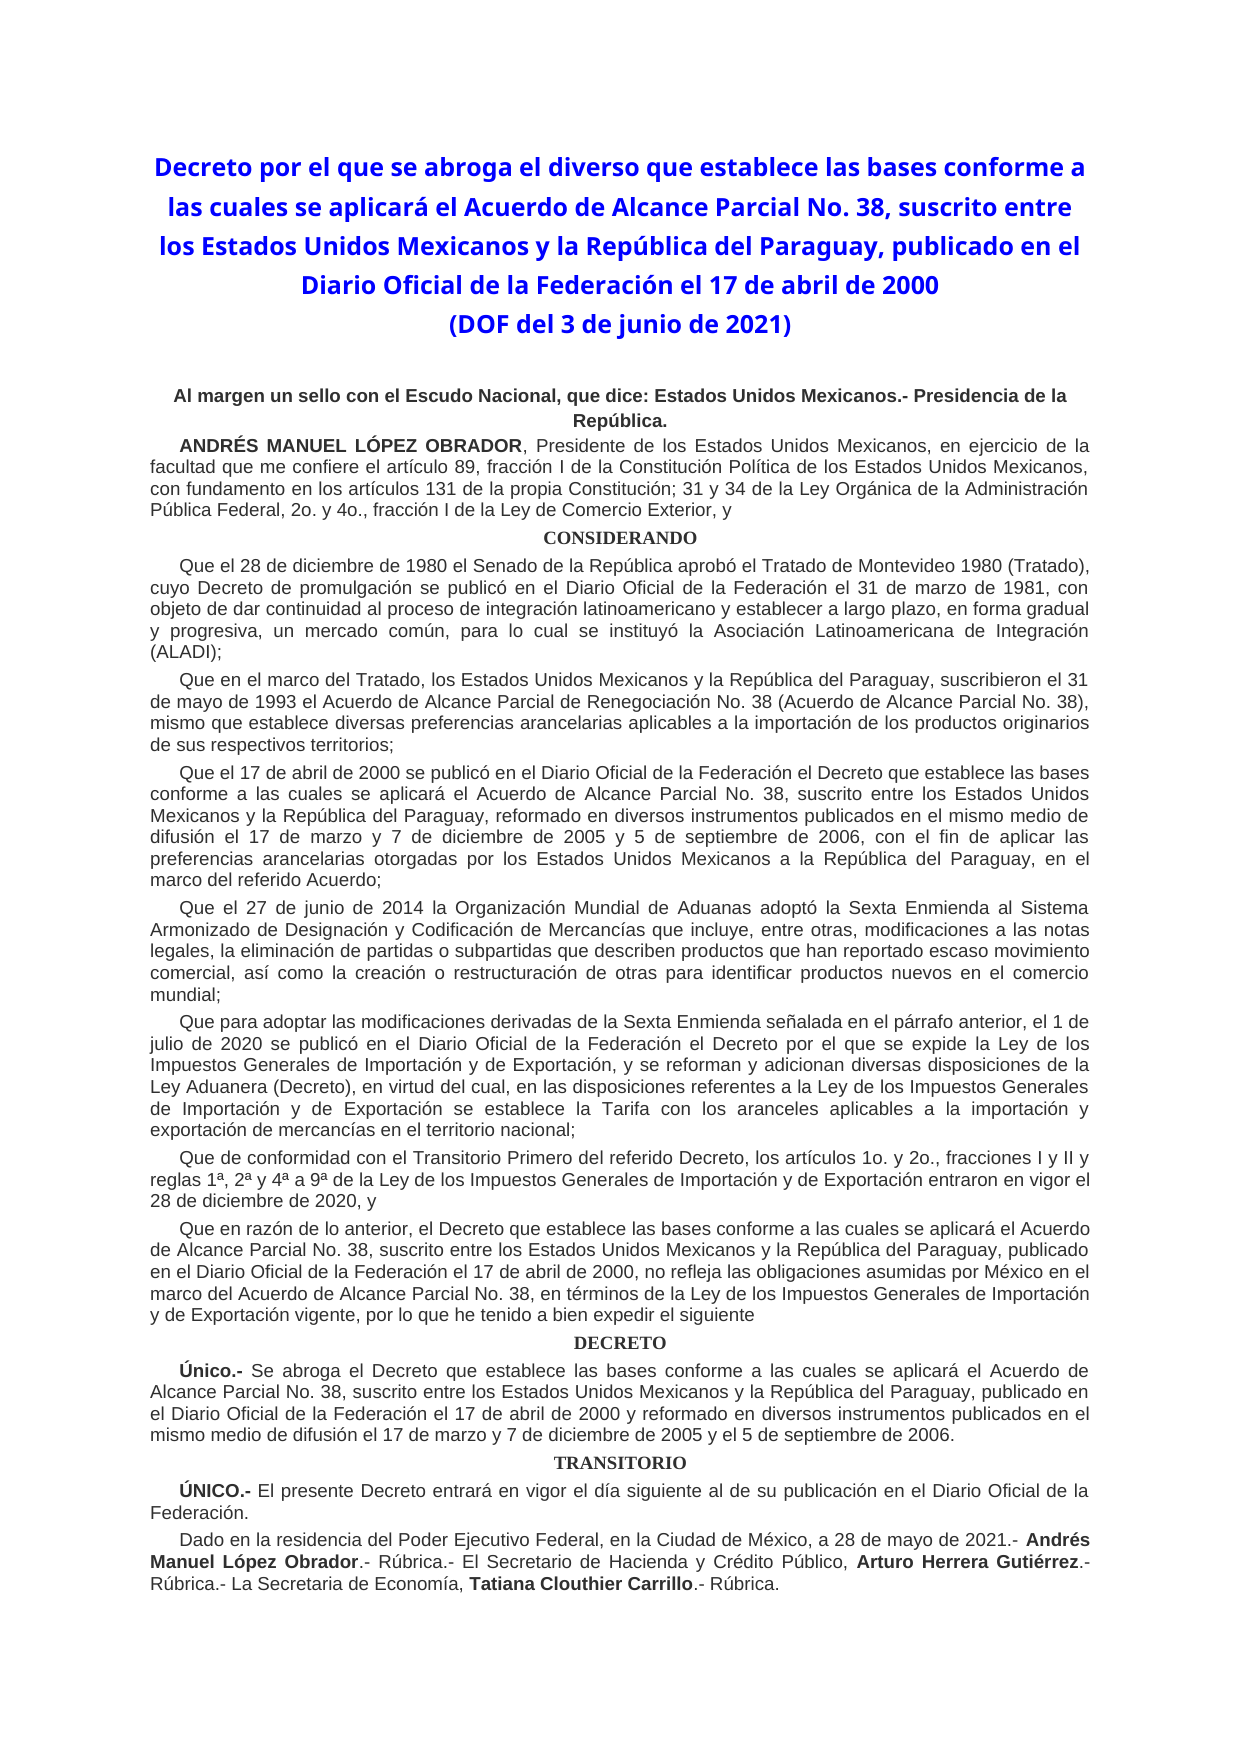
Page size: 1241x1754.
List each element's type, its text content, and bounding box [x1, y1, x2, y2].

text Que en el marco del Tratado, los Estados Unidos Mexicanos y la República del Paraguay, suscribieron el 31 de mayo de 1993 el Acuerdo de Alcance Parcial de Renegociación No. 38 (Acuerdo de Alcance Parcial No. 38), mismo que establece diversas preferencias arancelarias aplicables a la importación de los productos originarios de sus respectivos territorios; [150, 669, 1090, 755]
text Al margen un sello con el Escudo Nacional, que dice: Estados Unidos Mexicanos.- Presidencia de la República. [150, 385, 1090, 431]
text Que el 28 de diciembre de 1980 el Senado de la República aprobó el Tratado de Montevideo 1980 (Tratado), cuyo Decreto de promulgación se publicó en el Diario Oficial de la Federación el 31 de marzo de 1981, con objeto de dar continuidad al proceso de integración latinoamericano y establecer a largo plazo, en forma gradual y progresiva, un mercado común, para lo cual se instituyó la Asociación Latinoamericana de Integración (ALADI); [150, 555, 1090, 663]
text Único.- Se abroga el Decreto que establece las bases conforme a las cuales se aplicará el Acuerdo de Alcance Parcial No. 38, suscrito entre los Estados Unidos Mexicanos y la República del Paraguay, publicado en el Diario Oficial de la Federación el 17 de abril de 2000 y reformado en diversos instrumentos publicados en el mismo medio de difusión el 17 de marzo y 7 de diciembre de 2005 y el 5 de septiembre de 2006. [150, 1359, 1090, 1446]
text ÚNICO.- El presente Decreto entrará en vigor el día siguiente al de su publicación en el Diario Oficial de la Federación. [150, 1480, 1090, 1523]
text Que para adoptar las modificaciones derivadas de la Sexta Enmienda señalada en el párrafo anterior, el 1 de julio de 2020 se publicó en el Diario Oficial de la Federación el Decreto por el que se expide la Ley de los Impuestos Generales de Importación y de Exportación, y se reforman y adicionan diversas disposiciones de la Ley Aduanera (Decreto), en virtud del cual, en las disposiciones referentes a la Ley de los Impuestos Generales de Importación y de Exportación se establece la Tarifa con los aranceles aplicables a la importación y exportación de mercancías en el territorio nacional; [150, 1011, 1090, 1141]
text ANDRÉS MANUEL LÓPEZ OBRADOR, Presidente de los Estados Unidos Mexicanos, en ejercicio de la facultad que me confiere el artículo 89, fracción I de la Constitución Política de los Estados Unidos Mexicanos, con fundamento en los artículos 131 de la propia Constitución; 31 y 34 de la Ley Orgánica de la Administración Pública Federal, 2o. y 4o., fracción I de la Ley de Comercio Exterior, y [150, 434, 1090, 521]
text Que en razón de lo anterior, el Decreto que establece las bases conforme a las cuales se aplicará el Acuerdo de Alcance Parcial No. 38, suscrito entre los Estados Unidos Mexicanos y la República del Paraguay, publicado en el Diario Oficial de la Federación el 17 de abril de 2000, no refleja las obligaciones asumidas por México en el marco del Acuerdo de Alcance Parcial No. 38, en términos de la Ley de los Impuestos Generales de Importación y de Exportación vigente, por lo que he tenido a bien expedir el siguiente [150, 1218, 1090, 1326]
text Decreto por el que se abroga el diverso que establece las bases conforme a las cuales se aplicará el Acuerdo de Alcance Parcial No. 38, suscrito entre los Estados Unidos Mexicanos y la República del Paraguay, publicado en el Diario Oficial de la Federación el 17 de abril de 2000 [150, 150, 1090, 302]
text TRANSITORIO [150, 1452, 1090, 1474]
text (DOF del 3 de junio de 2021) [150, 307, 1090, 341]
text DECRETO [150, 1332, 1090, 1353]
text CONSIDERANDO [150, 527, 1090, 549]
text Dado en la residencia del Poder Ejecutivo Federal, en la Ciudad de México, a 28 de mayo de 2021.- Andrés Manuel López Obrador.- Rúbrica.- El Secretario de Hacienda y Crédito Público, Arturo Herrera Gutiérrez.- Rúbrica.- La Secretaria de Economía, Tatiana Clouthier Carrillo.- Rúbrica. [150, 1529, 1090, 1594]
text Que el 17 de abril de 2000 se publicó en el Diario Oficial de la Federación el Decreto que establece las bases conforme a las cuales se aplicará el Acuerdo de Alcance Parcial No. 38, suscrito entre los Estados Unidos Mexicanos y la República del Paraguay, reformado en diversos instrumentos publicados en el mismo medio de difusión el 17 de marzo y 7 de diciembre de 2005 y 5 de septiembre de 2006, con el fin de aplicar las preferencias arancelarias otorgadas por los Estados Unidos Mexicanos a la República del Paraguay, en el marco del referido Acuerdo; [150, 761, 1090, 891]
text Que de conformidad con el Transitorio Primero del referido Decreto, los artículos 1o. y 2o., fracciones I y II y reglas 1ª, 2ª y 4ª a 9ª de la Ley de los Impuestos Generales de Importación y de Exportación entraron en vigor el 28 de diciembre de 2020, y [150, 1147, 1090, 1211]
text Que el 27 de junio de 2014 la Organización Mundial de Aduanas adoptó la Sexta Enmienda al Sistema Armonizado de Designación y Codificación de Mercancías que incluye, entre otras, modificaciones a las notas legales, la eliminación de partidas o subpartidas que describen productos que han reportado escaso movimiento comercial, así como la creación o restructuración de otras para identificar productos nuevos en el comercio mundial; [150, 897, 1090, 1005]
